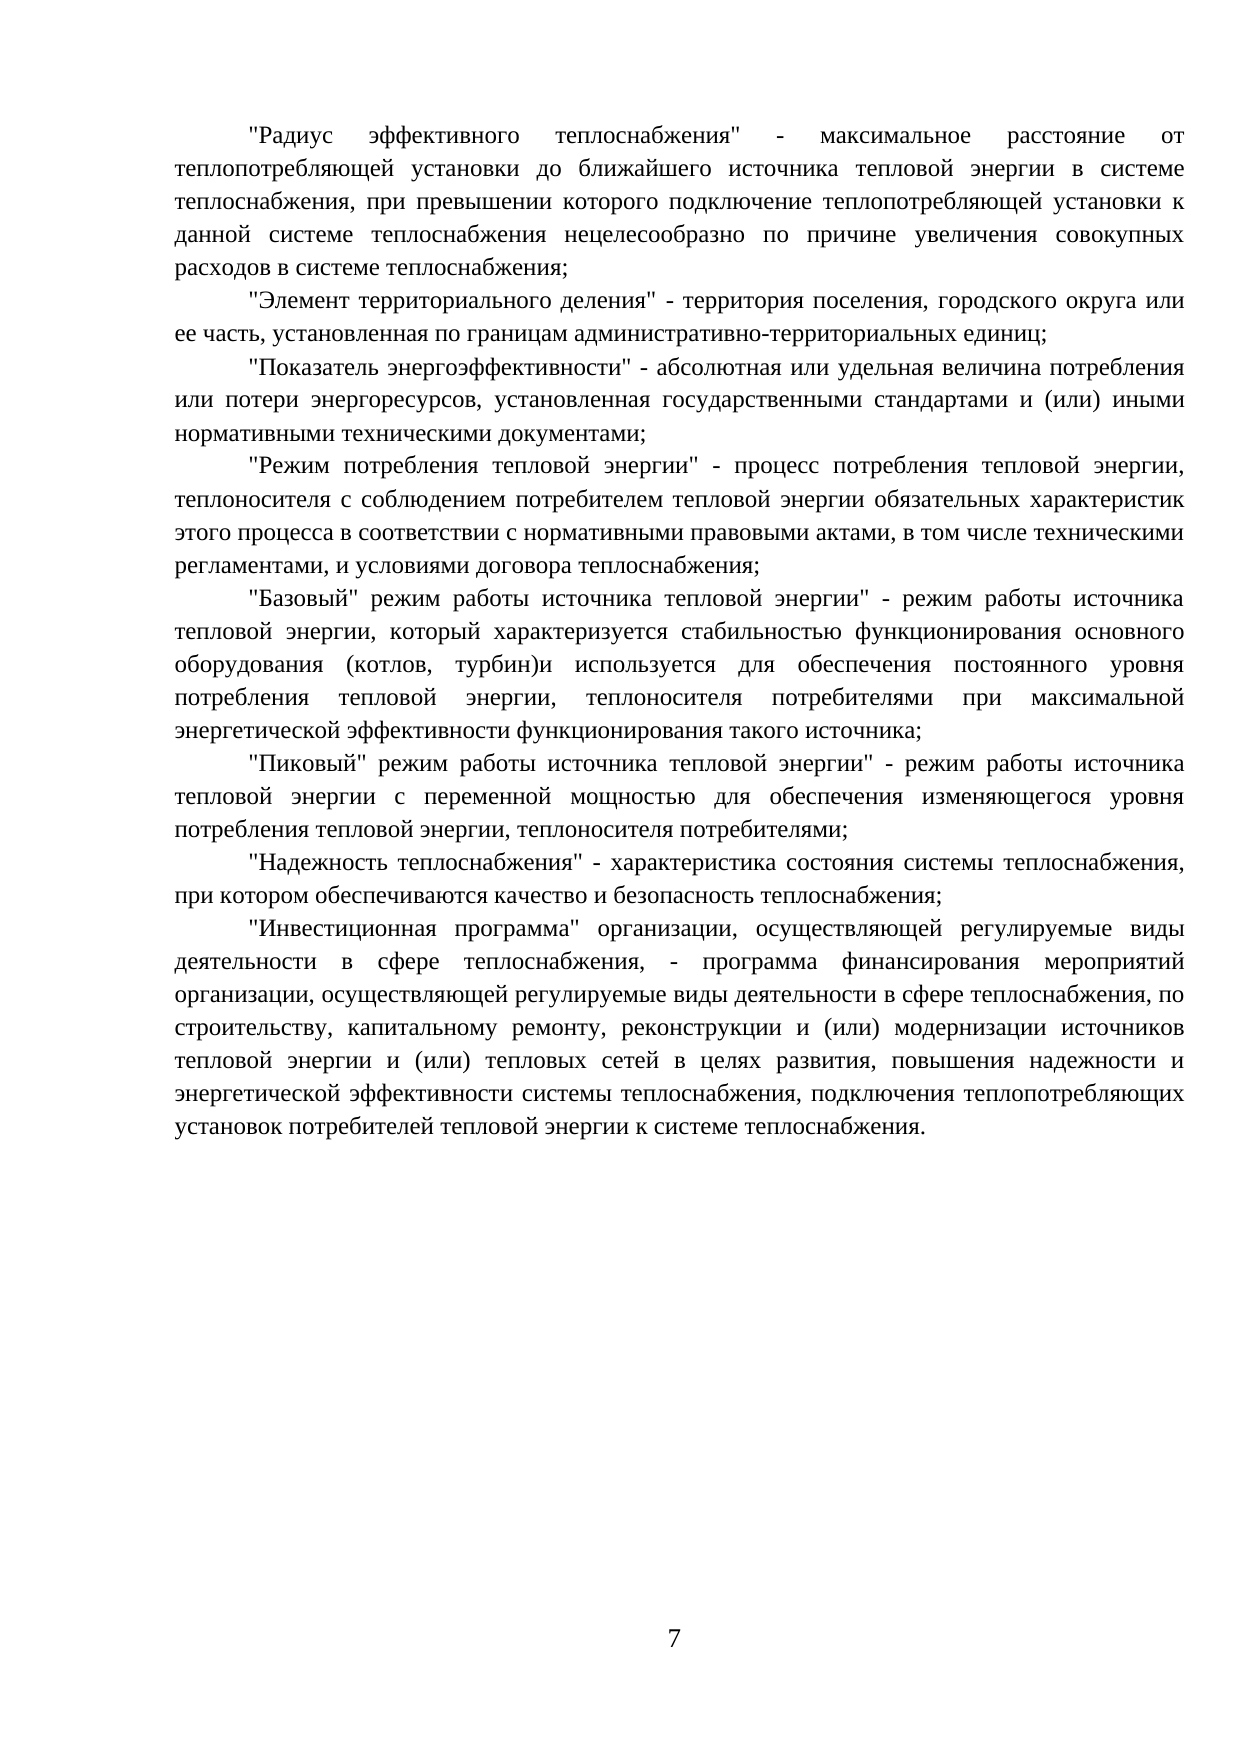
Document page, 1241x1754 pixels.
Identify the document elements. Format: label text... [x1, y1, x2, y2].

text "Пиковый" режим работы источника тепловой энергии" - режим работы источника тепловой энергии с переменной мощностью для обеспечения изменяющегося уровня потребления тепловой энергии, теплоносителя потребителями; [174, 748, 1185, 843]
text "Инвестиционная программа" организации, осуществляющей регулируемые виды деятельности в сфере теплоснабжения, - программа финансирования мероприятий организации, осуществляющей регулируемые виды деятельности в сфере теплоснабжения, по строительству, капитальному ремонту, реконструкции и (или) модернизации источников тепловой энергии и (или) тепловых сетей в целях развития, повышения надежности и энергетической эффективности системы теплоснабжения, подключения теплопотребляющих установок потребителей тепловой энергии к системе теплоснабжения. [174, 913, 1185, 1140]
text "Надежность теплоснабжения" - характеристика состояния системы теплоснабжения, при котором обеспечиваются качество и безопасность теплоснабжения; [174, 847, 1185, 909]
text "Радиус эффективного теплоснабжения" - максимальное расстояние от теплопотребляющей установки до ближайшего источника тепловой энергии в системе теплоснабжения, при превышении которого подключение теплопотребляющей установки к данной системе теплоснабжения нецелесообразно по причине увеличения совокупных расходов в системе теплоснабжения; [174, 120, 1185, 281]
text "Режим потребления тепловой энергии" - процесс потребления тепловой энергии, теплоносителя с соблюдением потребителем тепловой энергии обязательных характеристик этого процесса в соответствии с нормативными правовыми актами, в том числе техническими регламентами, и условиями договора теплоснабжения; [174, 451, 1185, 578]
text "Показатель энергоэффективности" - абсолютная или удельная величина потребления или потери энергоресурсов, установленная государственными стандартами и (или) иными нормативными техническими документами; [174, 352, 1185, 446]
text "Элемент территориального деления" - территория поселения, городского округа или ее часть, установленная по границам административно-территориальных единиц; [174, 286, 1185, 347]
text "Базовый" режим работы источника тепловой энергии" - режим работы источника тепловой энергии, который характеризуется стабильностью функционирования основного оборудования (котлов, турбин)и используется для обеспечения постоянного уровня потребления тепловой энергии, теплоносителя потребителями при максимальной энергетической эффективности функционирования такого источника; [174, 583, 1185, 743]
